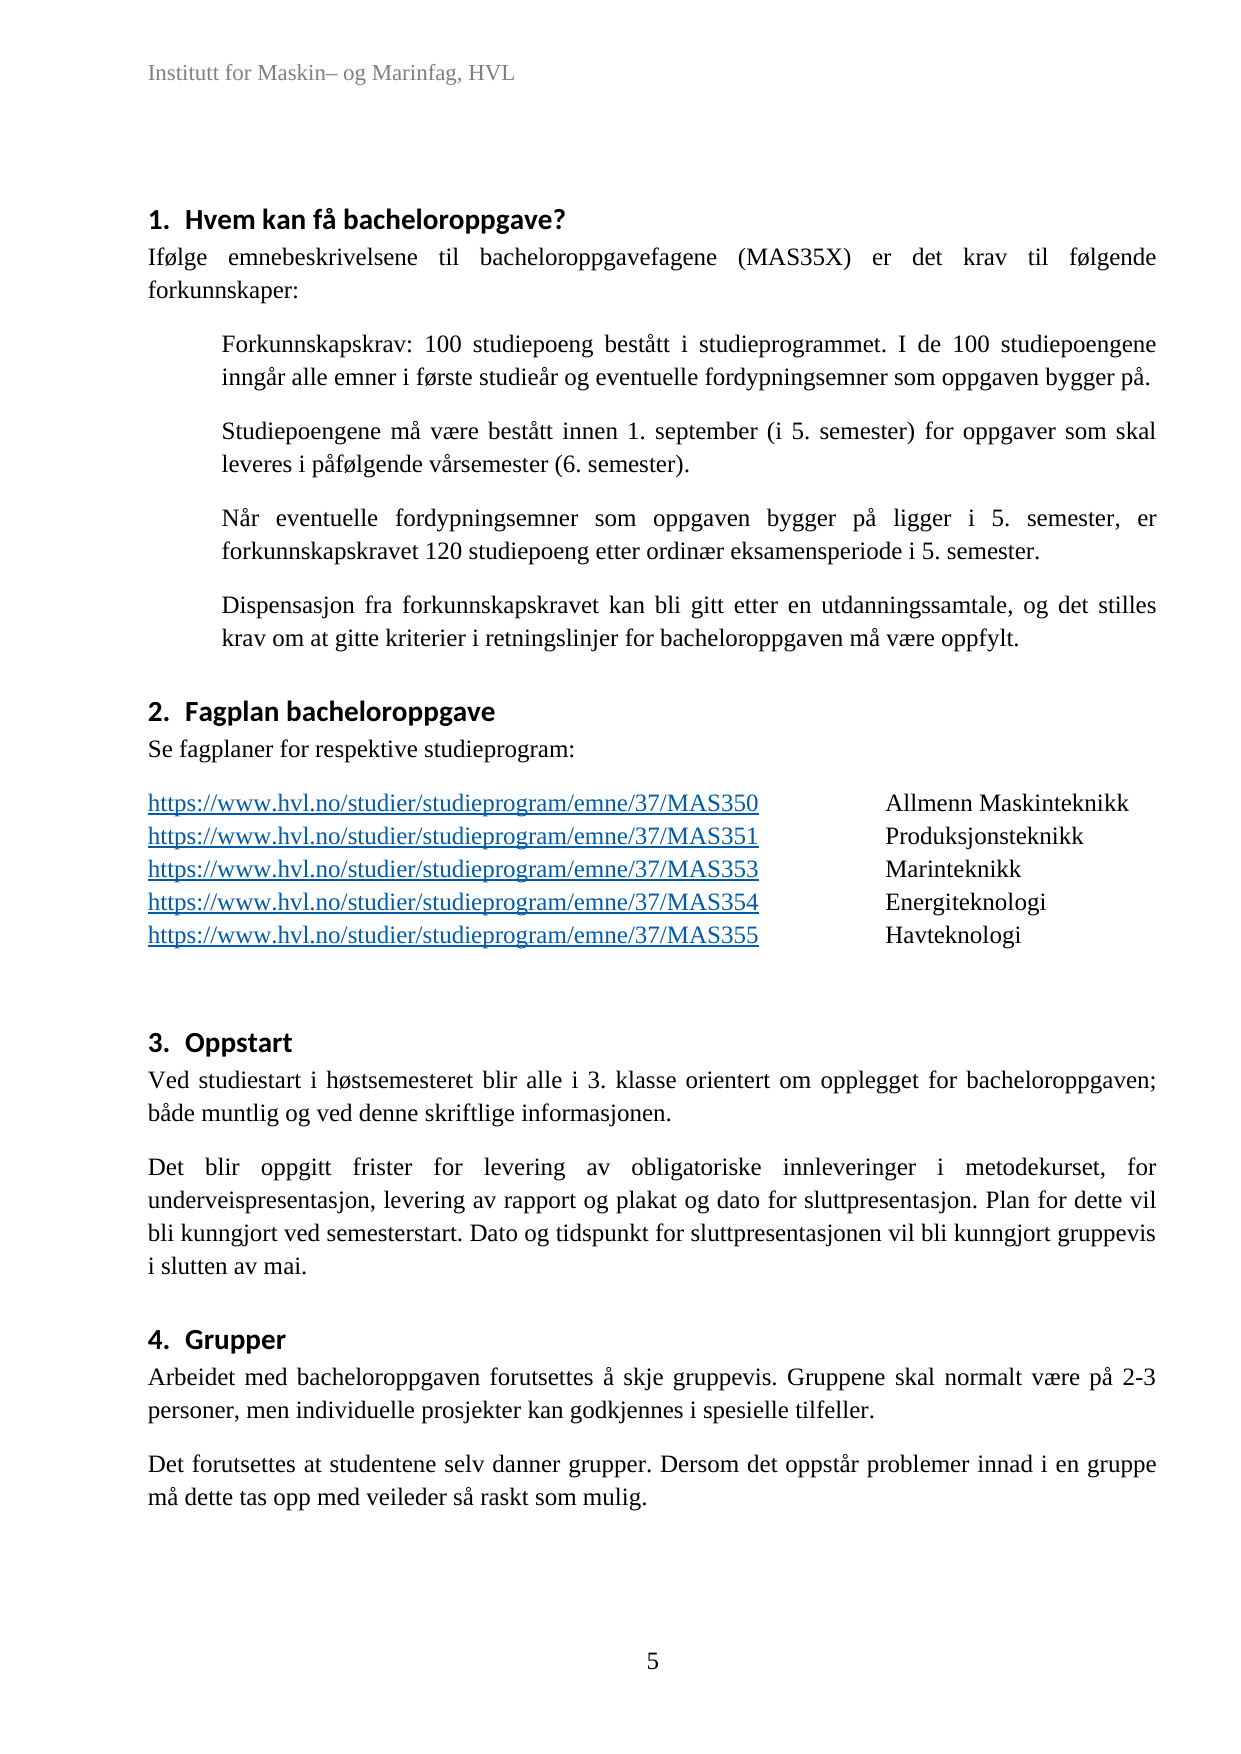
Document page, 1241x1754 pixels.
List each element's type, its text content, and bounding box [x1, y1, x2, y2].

text Ifølge emnebeskrivelsene til bacheloroppgavefagene (MAS35X) er det krav til følgende forkunnskaper: [148, 242, 1157, 304]
text Når eventuelle fordypningsemner som oppgaven bygger på ligger i 5. semester, er forkunnskapskravet 120 studiepoeng etter ordinær eksamensperiode i 5. semester. [221, 503, 1157, 565]
text Se fagplaner for respektive studieprogram: [148, 734, 1157, 763]
text https://www.hvl.no/studier/studieprogram/emne/37/MAS354 Energiteknologi [148, 887, 1157, 916]
text Arbeidet med bacheloroppgaven forutsettes å skje gruppevis. Gruppene skal normalt være på 2-3 personer, men individuelle prosjekter kan godkjennes i spesielle tilfeller. [148, 1362, 1157, 1424]
subtitle Hvem kan få bacheloroppgave? [148, 201, 1157, 237]
text Det blir oppgitt frister for levering av obligatoriske innleveringer i metodekurset, for underveispresentasjon, levering av rapport og plakat og dato for sluttpresentasjon. Plan for dette vil bli kunngjort ved semesterstart. Dato og tidspunkt for sluttpresentasjonen vil bli kunngjort gruppevis i slutten av mai. [148, 1152, 1157, 1279]
subtitle Oppstart [148, 1024, 1157, 1059]
text Dispensasjon fra forkunnskapskravet kan bli gitt etter en utdanningssamtale, og det stilles krav om at gitte kriterier i retningslinjer for bacheloroppgaven må være oppfylt. [221, 590, 1157, 652]
subtitle Grupper [148, 1321, 1157, 1357]
subtitle Fagplan bacheloroppgave [148, 693, 1157, 729]
text Forkunnskapskrav: 100 studiepoeng bestått i studieprogrammet. I de 100 studiepoengene inngår alle emner i første studieår og eventuelle fordypningsemner som oppgaven bygger på. [221, 329, 1157, 391]
text Studiepoengene må være bestått innen 1. september (i 5. semester) for oppgaver som skal leveres i påfølgende vårsemester (6. semester). [221, 416, 1157, 478]
text https://www.hvl.no/studier/studieprogram/emne/37/MAS353 Marinteknikk [148, 854, 1157, 883]
text https://www.hvl.no/studier/studieprogram/emne/37/MAS351 Produksjonsteknikk [148, 821, 1157, 850]
text Det forutsettes at studentene selv danner grupper. Dersom det oppstår problemer innad i en gruppe må dette tas opp med veileder så raskt som mulig. [148, 1449, 1157, 1511]
text https://www.hvl.no/studier/studieprogram/emne/37/MAS355 Havteknologi [148, 920, 1157, 949]
text https://www.hvl.no/studier/studieprogram/emne/37/MAS350 Allmenn Maskinteknikk [148, 788, 1157, 817]
text Ved studiestart i høstsemesteret blir alle i 3. klasse orientert om opplegget for bacheloroppgaven; både muntlig og ved denne skriftlige informasjonen. [148, 1065, 1157, 1127]
